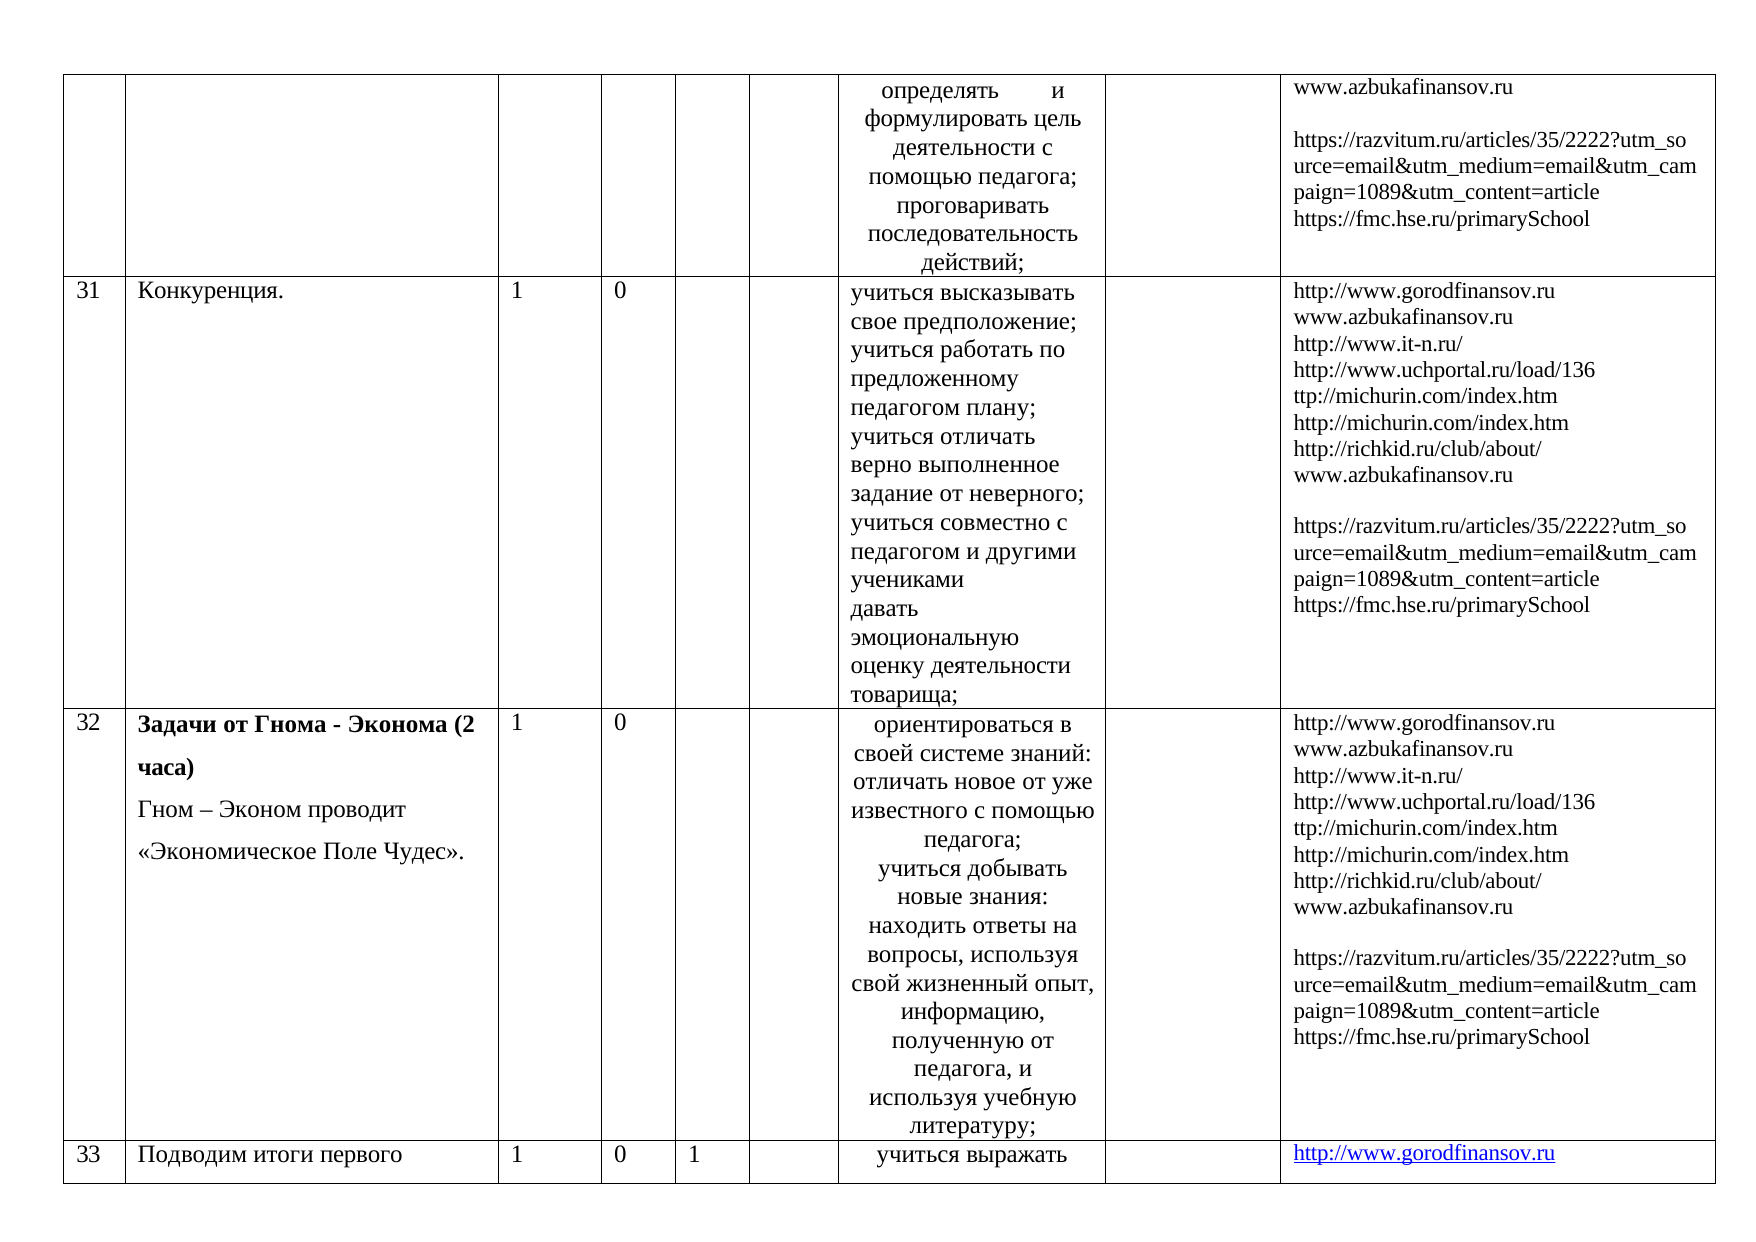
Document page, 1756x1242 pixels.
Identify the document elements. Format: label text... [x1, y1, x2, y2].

table_cell [676, 709, 749, 1139]
table_cell 1 [499, 709, 601, 1139]
table_header [676, 75, 749, 276]
table_cell 0 [602, 1141, 675, 1182]
table_cell 31 [64, 277, 125, 708]
table_cell Подводим итоги первого [126, 1141, 498, 1182]
table_cell ориентироваться в своей системе знаний: отличать новое от уже известного с помощью педагога; учиться добывать новые знания: находить ответы на вопросы, используя свой жизненный опыт, информацию, полученную от педагога, и используя учебную литературу; [839, 709, 1105, 1139]
table_cell 0 [602, 277, 675, 708]
table_cell [1106, 1141, 1280, 1182]
table_cell 0 [602, 709, 675, 1139]
table_cell 1 [499, 277, 601, 708]
table_cell [750, 1141, 838, 1182]
table_cell учиться высказывать свое предположение; учиться работать по предложенному педагогом плану; учиться отличать верно выполненное задание от неверного; учиться совместно с педагогом и другими учениками давать эмоциональную оценку деятельности товарища; [839, 277, 1105, 708]
table_cell [1106, 709, 1280, 1139]
table_cell http://www.gorodfinansov.ru www.azbukafinansov.ru http://www.it-n.ru/ http://www.uchportal.ru/load/136 ttp://michurin.com/index.htm http://michurin.com/index.htm http://richkid.ru/club/about/ www.azbukafinansov.ru https://razvitum.ru/articles/35/2222?utm_so urce=email&utm_medium=email&utm_cam paign=1089&utm_content=article https://fmc.hse.ru/primarySchool [1281, 277, 1715, 708]
table_cell http://www.gorodfinansov.ru www.azbukafinansov.ru http://www.it-n.ru/ http://www.uchportal.ru/load/136 ttp://michurin.com/index.htm http://michurin.com/index.htm http://richkid.ru/club/about/ www.azbukafinansov.ru https://razvitum.ru/articles/35/2222?utm_so urce=email&utm_medium=email&utm_cam paign=1089&utm_content=article https://fmc.hse.ru/primarySchool [1281, 709, 1715, 1139]
table_cell Задачи от Гнома - Эконома (2 часа) Гном – Эконом проводит «Экономическое Поле Чудес». [126, 709, 498, 1139]
table_cell 33 [64, 1141, 125, 1182]
table_cell http://www.gorodfinansov.ru [1281, 1141, 1715, 1182]
table_cell 1 [499, 1141, 601, 1182]
table_cell учиться выражать [839, 1141, 1105, 1182]
table_cell [676, 277, 749, 708]
table_header [64, 75, 125, 276]
table_header www.azbukafinansov.ru https://razvitum.ru/articles/35/2222?utm_so urce=email&utm_medium=email&utm_cam paign=1089&utm_content=article https://fmc.hse.ru/primarySchool [1281, 75, 1715, 276]
table_cell 1 [676, 1141, 749, 1182]
table_header [499, 75, 601, 276]
table_header [126, 75, 498, 276]
table_header определять и формулировать цель деятельности с помощью педагога; проговаривать последовательность действий; [839, 75, 1105, 276]
table_cell Конкуренция. [126, 277, 498, 708]
table_cell 32 [64, 709, 125, 1139]
table_header [602, 75, 675, 276]
table_header [750, 75, 838, 276]
table_header [1106, 75, 1280, 276]
table_cell [1106, 277, 1280, 708]
table_cell [750, 709, 838, 1139]
table_cell [750, 277, 838, 708]
